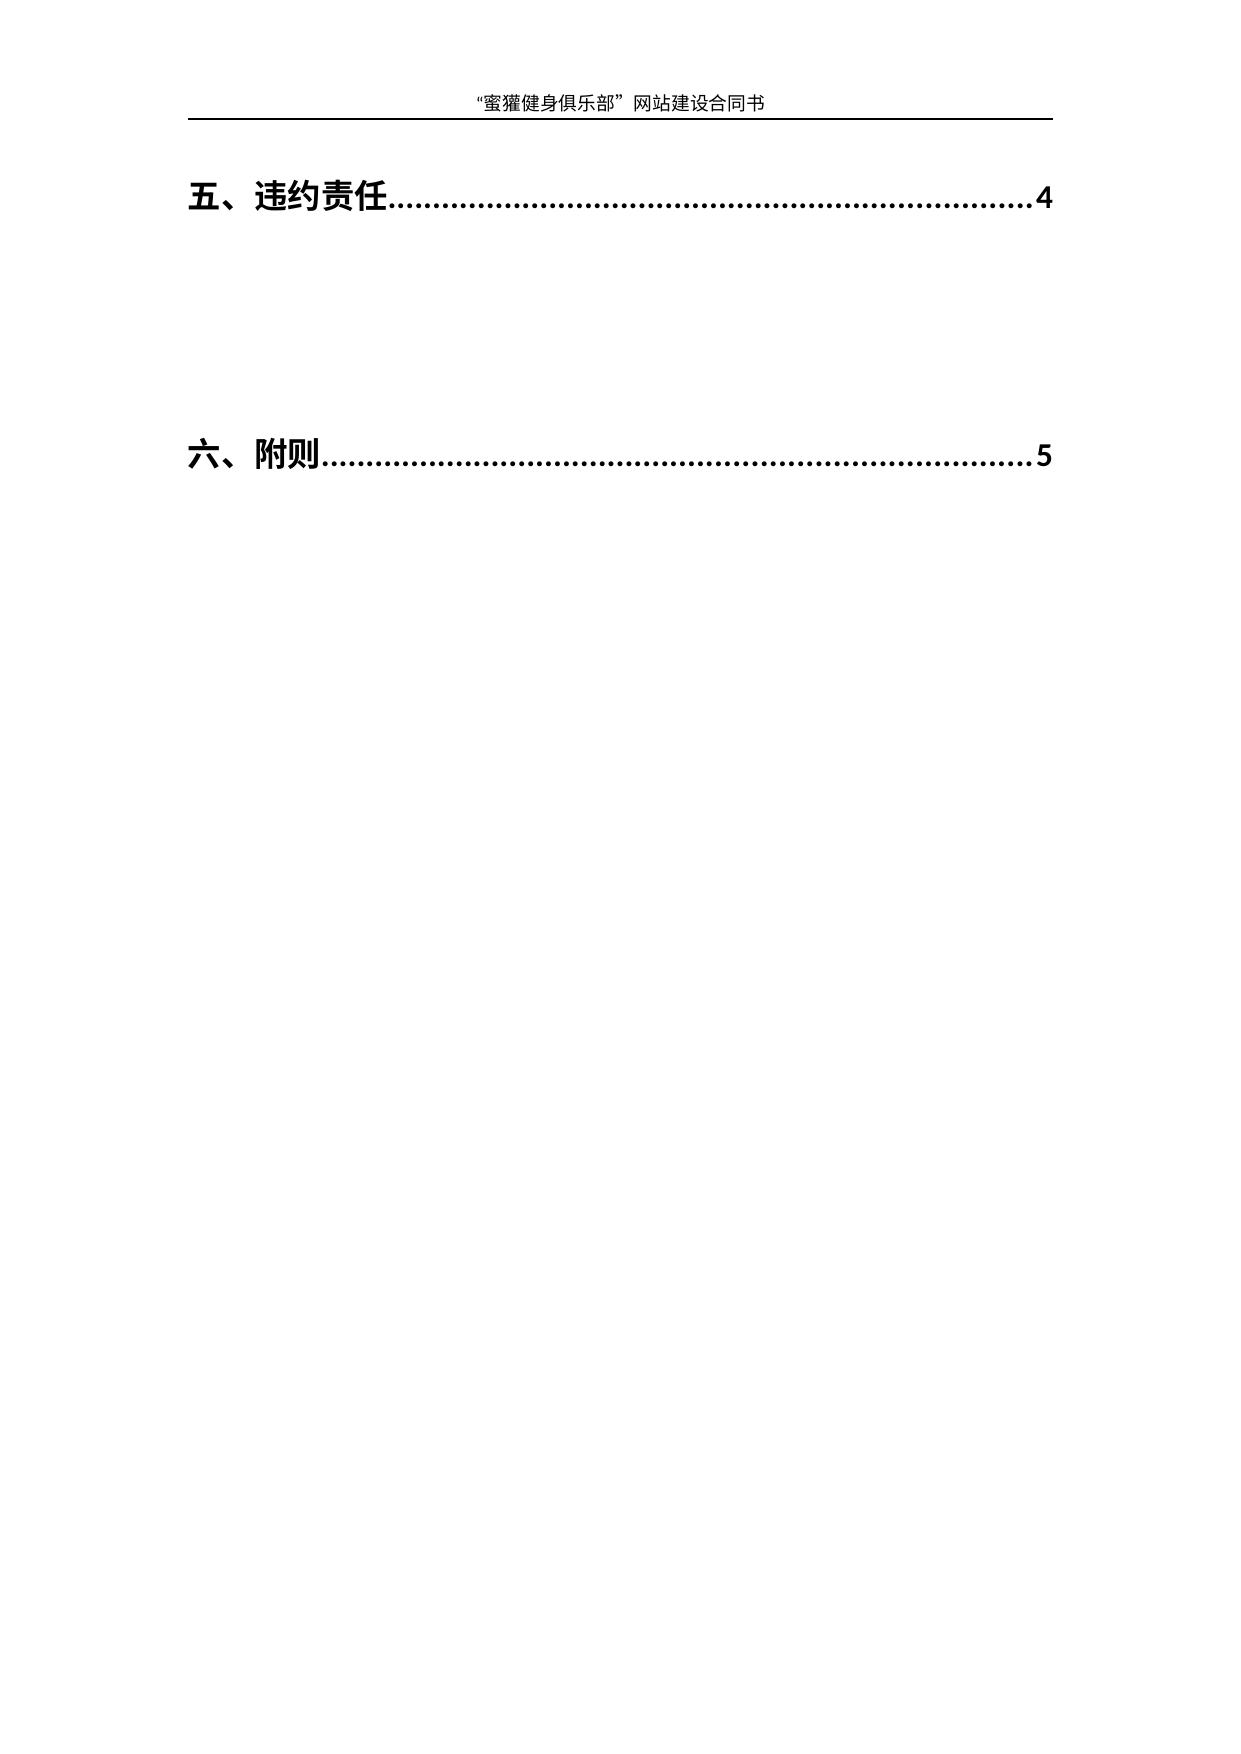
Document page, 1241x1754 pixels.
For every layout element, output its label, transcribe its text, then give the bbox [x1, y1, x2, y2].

text 六、附则 5 [187, 420, 1053, 485]
text 五、违约责任 4 [187, 162, 1053, 227]
